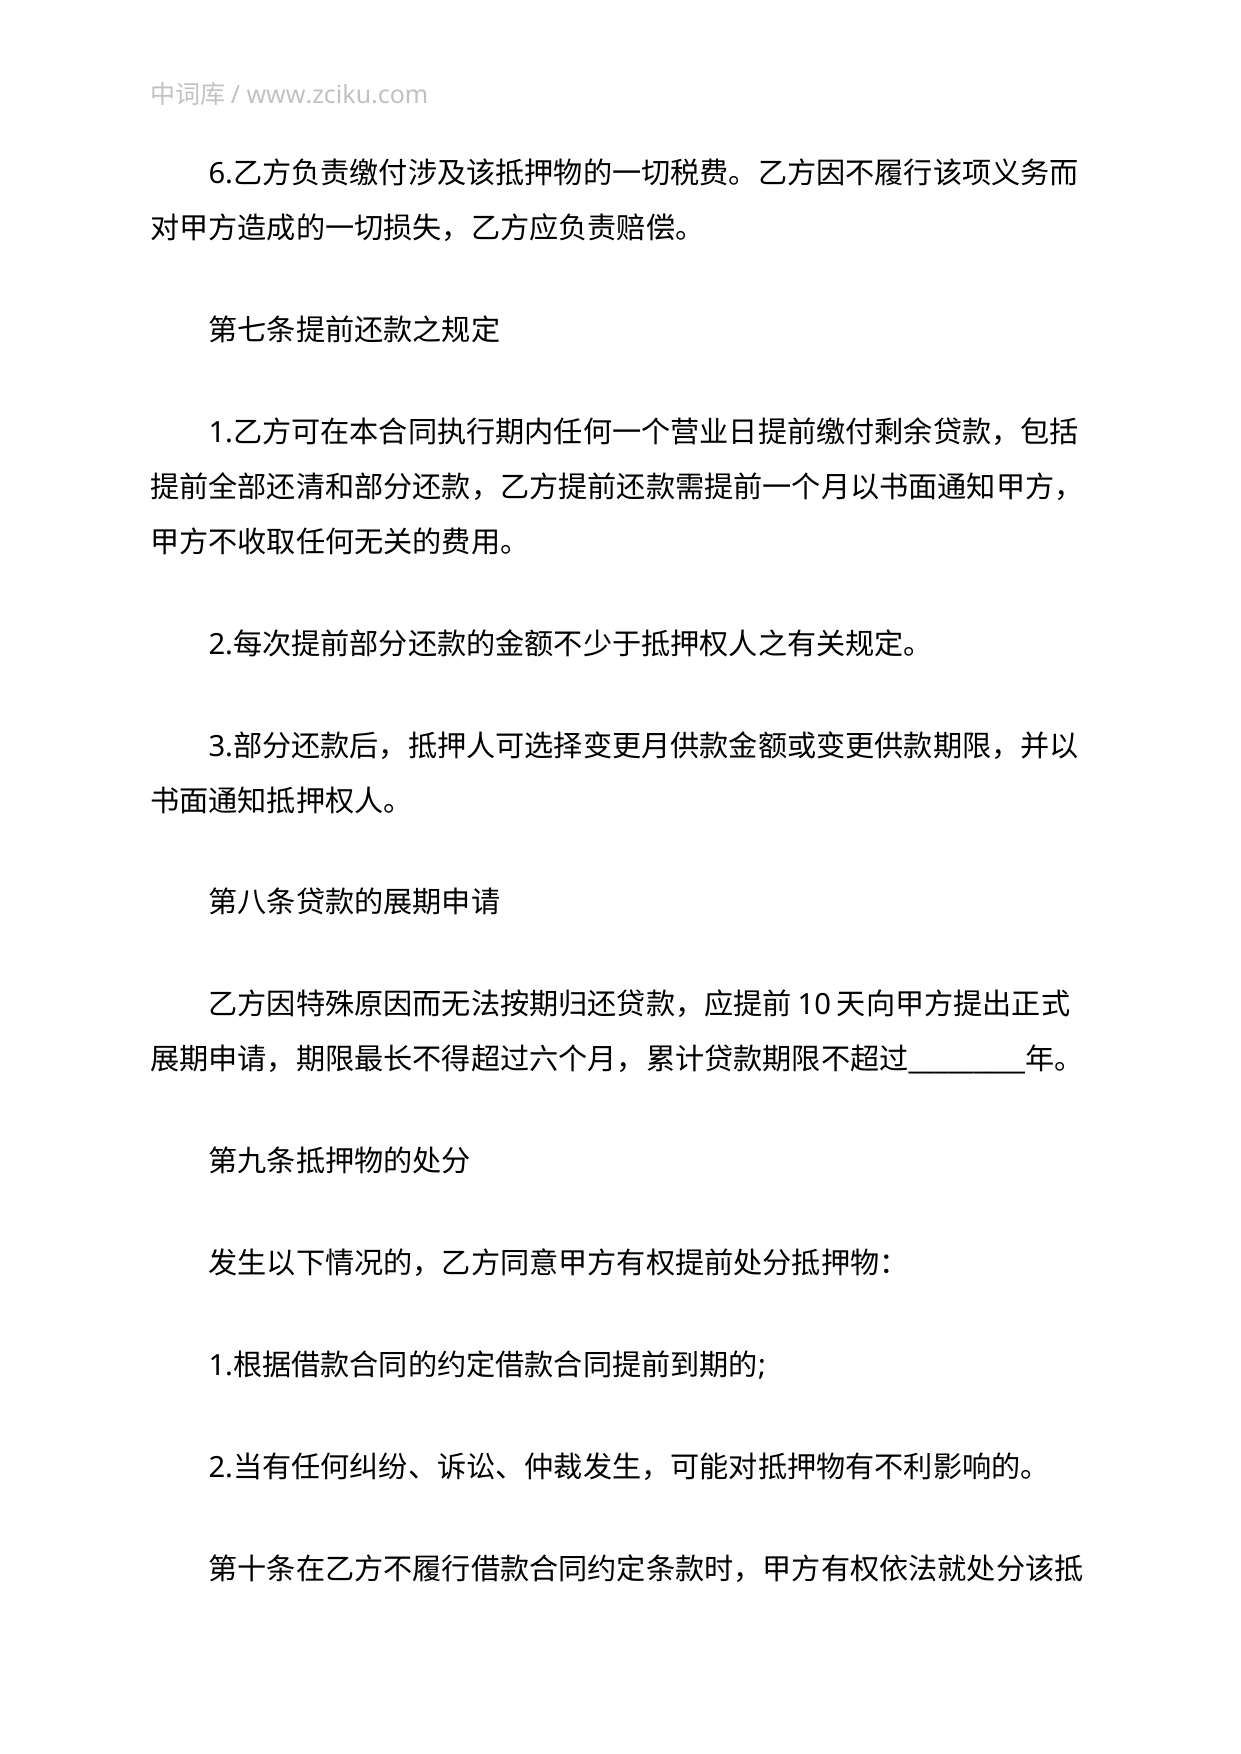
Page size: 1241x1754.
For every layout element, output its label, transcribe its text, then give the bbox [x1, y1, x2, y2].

text 3.部分还款后，抵押人可选择变更月供款金额或变更供款期限，并以书面通知抵押权人。 [150, 722, 1090, 819]
text 1.根据借款合同的约定借款合同提前到期的; [150, 1341, 1090, 1384]
text 第八条贷款的展期申请 [150, 879, 1090, 921]
text 乙方因特殊原因而无法按期归还贷款，应提前10天向甲方提出正式展期申请，期限最长不得超过六个月，累计贷款期限不超过_________年。 [150, 981, 1090, 1078]
text 第七条提前还款之规定 [150, 307, 1090, 349]
text 2.每次提前部分还款的金额不少于抵押权人之有关规定。 [150, 620, 1090, 663]
text 发生以下情况的，乙方同意甲方有权提前处分抵押物： [150, 1239, 1090, 1282]
text 第九条抵押物的处分 [150, 1138, 1090, 1180]
text 2.当有任何纠纷、诉讼、仲裁发生，可能对抵押物有不利影响的。 [150, 1443, 1090, 1486]
text 1.乙方可在本合同执行期内任何一个营业日提前缴付剩余贷款，包括提前全部还清和部分还款，乙方提前还款需提前一个月以书面通知甲方，甲方不收取任何无关的费用。 [150, 408, 1090, 561]
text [150, 1545, 1090, 1587]
text 6.乙方负责缴付涉及该抵押物的一切税费。乙方因不履行该项义务而对甲方造成的一切损失，乙方应负责赔偿。 [150, 150, 1090, 247]
